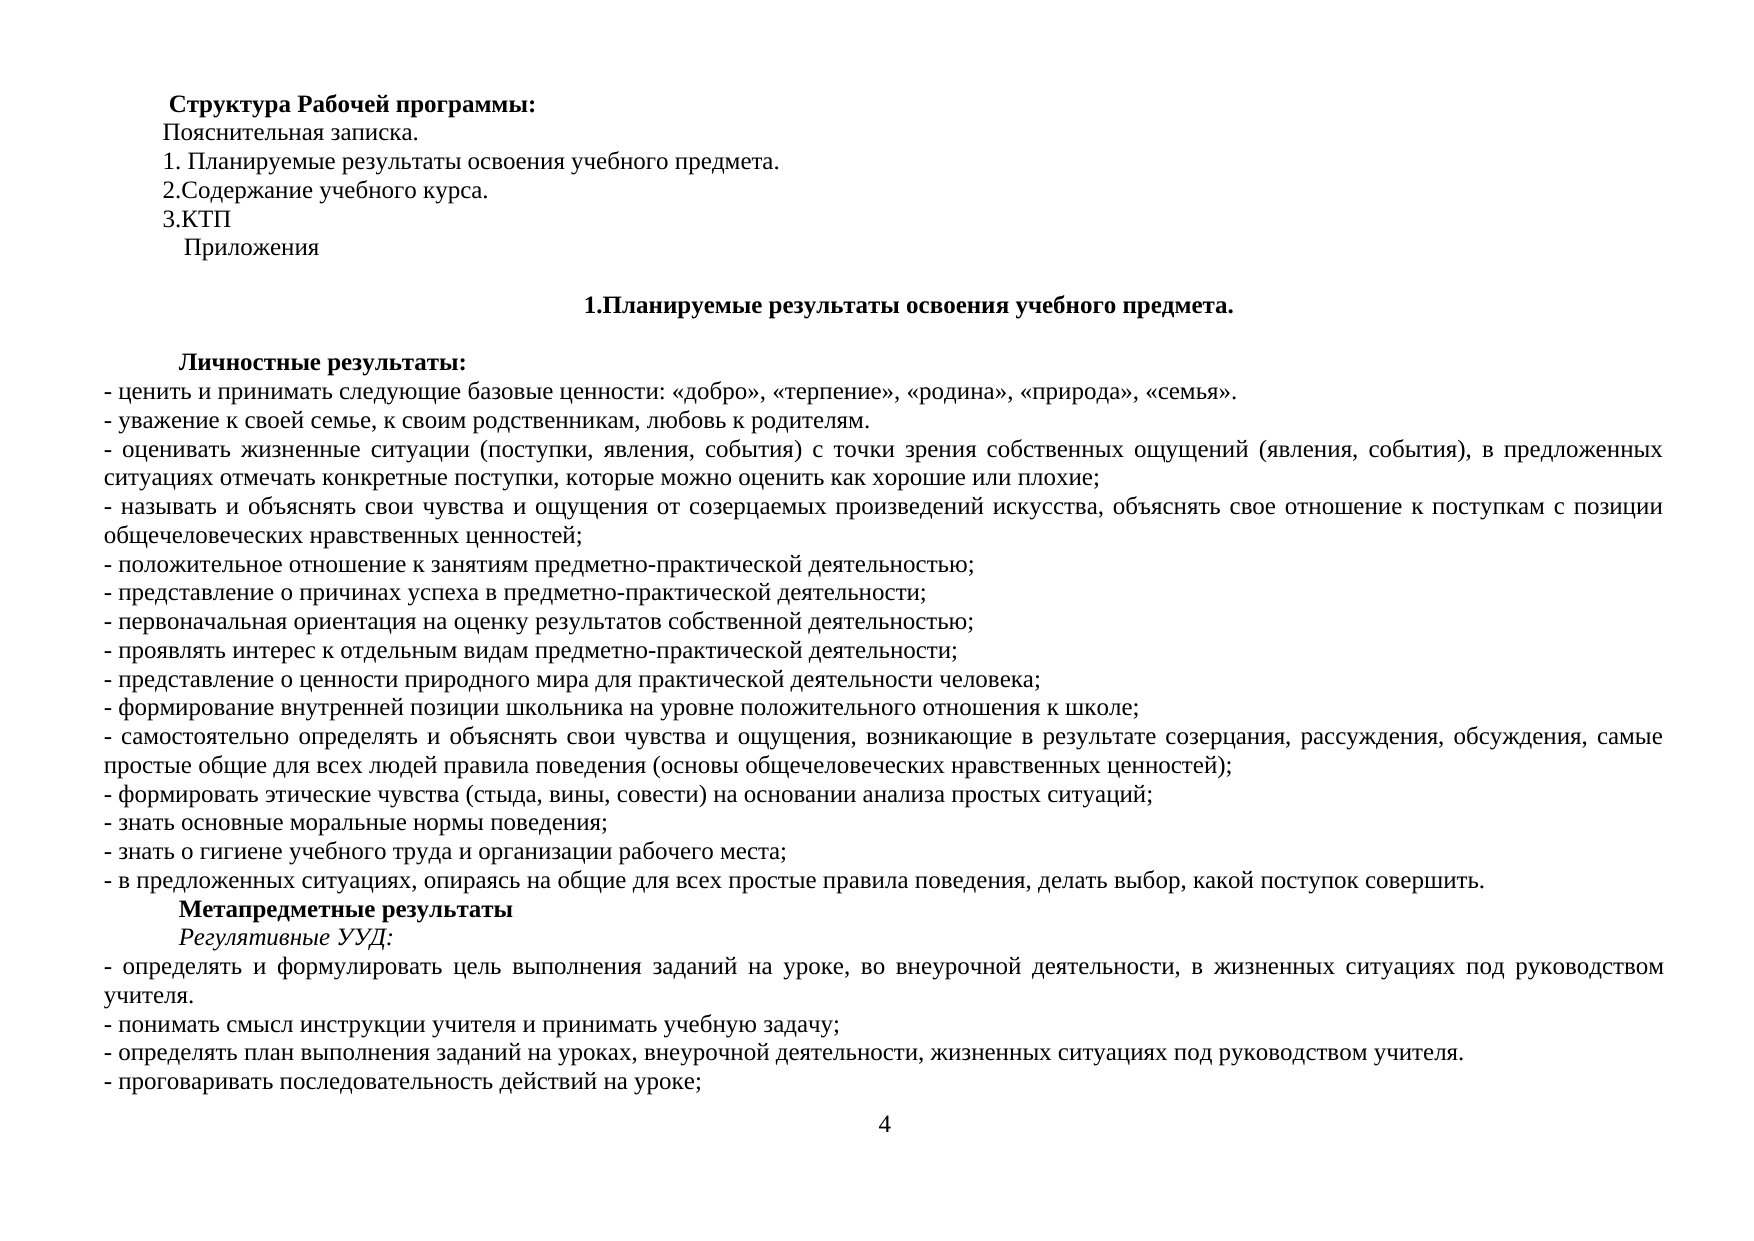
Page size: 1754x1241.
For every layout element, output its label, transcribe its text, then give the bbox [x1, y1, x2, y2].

list Личностные результаты: [178, 347, 1665, 376]
list - называть и объяснять свои чувства и ощущения от созерцаемых произведений искусства, объяснять свое отношение к поступкам с позиции общечеловеческих нравственных ценностей; [103, 491, 1665, 549]
list - определять план выполнения заданий на уроках, внеурочной деятельности, жизненных ситуациях под руководством учителя. [103, 1037, 1665, 1066]
list - оценивать жизненные ситуации (поступки, явления, события) с точки зрения собственных ощущений (явления, события), в предложенных ситуациях отмечать конкретные поступки, которые можно оценить как хорошие или плохие; [103, 434, 1665, 491]
text 1. Планируемые результаты освоения учебного предмета. [109, 146, 1665, 175]
text Пояснительная записка. [109, 117, 1665, 146]
text 1.Планируемые результаты освоения учебного предмета. [89, 290, 1685, 319]
list - определять и формулировать цель выполнения заданий на уроке, во внеурочной деятельности, в жизненных ситуациях под руководством учителя. [103, 951, 1665, 1009]
list - в предложенных ситуациях, опираясь на общие для всех простые правила поведения, делать выбор, какой поступок совершить. [103, 865, 1665, 894]
list - знать о гигиене учебного труда и организации рабочего места; [103, 836, 1665, 865]
list - представление о ценности природного мира для практической деятельности человека; [103, 664, 1665, 692]
list - положительное отношение к занятиям предметно-практической деятельностью; [103, 549, 1665, 577]
list Метапредметные результаты [178, 894, 1665, 922]
list - ценить и принимать следующие базовые ценности: «добро», «терпение», «родина», «природа», «семья». [103, 376, 1665, 405]
list - самостоятельно определять и объяснять свои чувства и ощущения, возникающие в результате созерцания, рассуждения, обсуждения, самые простые общие для всех людей правила поведения (основы общечеловеческих нравственных ценностей); [103, 721, 1665, 779]
list - знать основные моральные нормы поведения; [103, 807, 1665, 836]
list Регулятивные УУД: [178, 922, 1665, 951]
list - проявлять интерес к отдельным видам предметно-практической деятельности; [103, 635, 1665, 664]
text Приложения [133, 232, 1685, 261]
text Структура Рабочей программы: [109, 89, 1665, 117]
text 3.КТП [109, 204, 1665, 232]
list - уважение к своей семье, к своим родственникам, любовь к родителям. [103, 405, 1665, 434]
list - формировать этические чувства (стыда, вины, совести) на основании анализа простых ситуаций; [103, 779, 1665, 807]
list - формирование внутренней позиции школьника на уровне положительного отношения к школе; [103, 692, 1665, 721]
list - первоначальная ориентация на оценку результатов собственной деятельностью; [103, 606, 1665, 635]
list - проговаривать последовательность действий на уроке; [103, 1066, 1665, 1095]
list - представление о причинах успеха в предметно-практической деятельности; [103, 577, 1665, 606]
list - понимать смысл инструкции учителя и принимать учебную задачу; [103, 1009, 1665, 1037]
text 2.Содержание учебного курса. [109, 175, 1665, 204]
